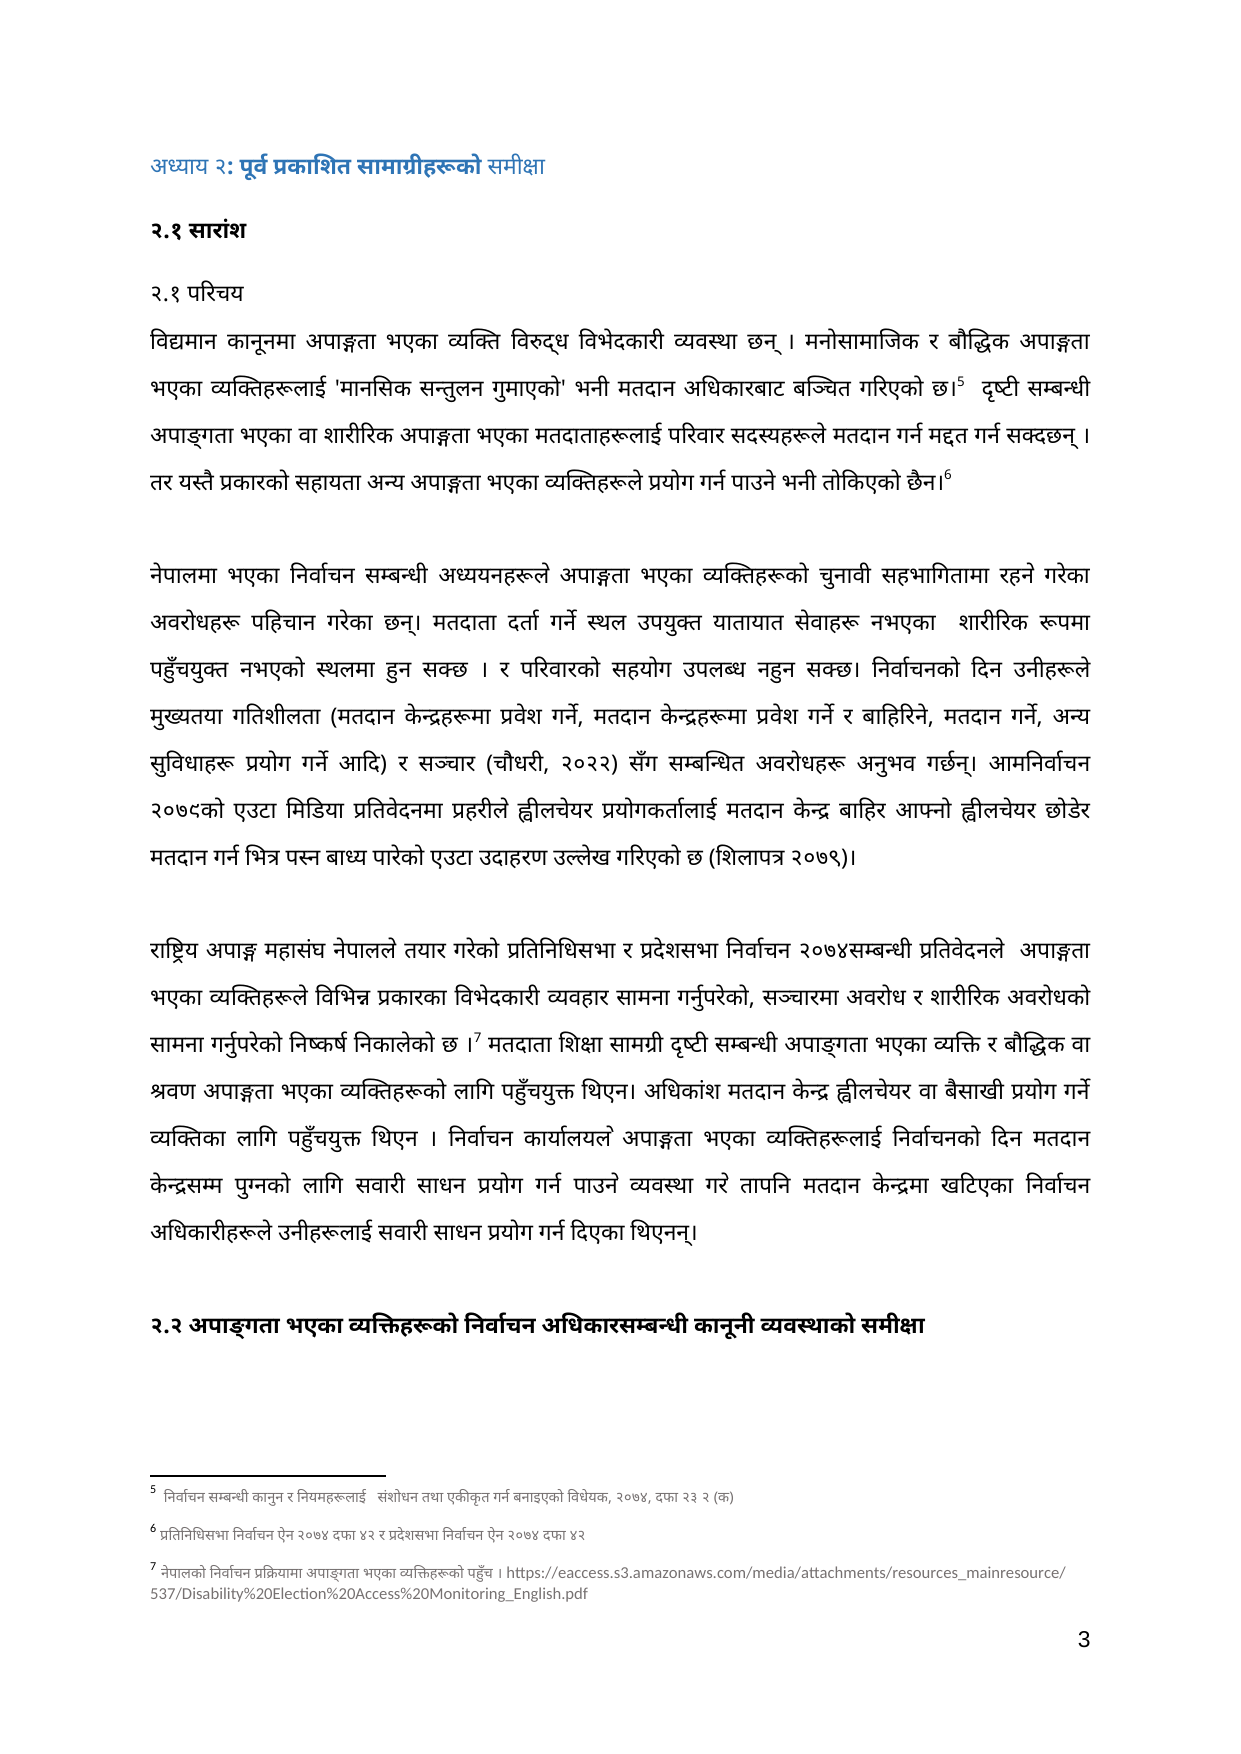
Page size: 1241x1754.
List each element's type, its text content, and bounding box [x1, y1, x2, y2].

text २.१ परिचय [150, 277, 1090, 308]
text २.२ अपाङ्गता भएका व्यक्तिहरूको निर्वाचन अधिकारसम्बन्धी कानूनी व्यवस्थाको समीक्षा [150, 1309, 1090, 1341]
text विद्यमान कानूनमा अपाङ्गता भएका व्यक्ति विरुद्ध विभेदकारी व्यवस्था छन् । मनोसामाजिक र बौद्धिक अपाङ्गता भएका व्यक्तिहरूलाई 'मानसिक सन्तुलन गुमाएको' भनी मतदान अधिकारबाट बञ्चित गरिएको छ। दृष्टी सम्बन्धी अपाङ्गता भएका वा शारीरिक अपाङ्गता भएका मतदाताहरूलाई परिवार सदस्यहरूले मतदान गर्न मद्दत गर्न सक्दछन् । तर यस्तै प्रकारको सहायता अन्य अपाङ्गता भएका व्यक्तिहरूले प्रयोग गर्न पाउने भनी तोकिएको छैन। [150, 325, 1090, 497]
text राष्ट्रिय अपाङ्ग महासंघ नेपालले तयार गरेको प्रतिनिधिसभा र प्रदेशसभा निर्वाचन २०७४सम्बन्धी प्रतिवेदनले अपाङ्गता भएका व्यक्तिहरूले विभिन्न प्रकारका विभेदकारी व्यवहार सामना गर्नुपरेको, सञ्चारमा अवरोध र शारीरिक अवरोधको सामना गर्नुपरेको निष्कर्ष निकालेको छ । मतदाता शिक्षा सामग्री दृष्टी सम्बन्धी अपाङ्गता भएका व्यक्ति र बौद्धिक वा श्रवण अपाङ्गता भएका व्यक्तिहरूको लागि पहुँचयुक्त थिएन। अधिकांश मतदान केन्द्र ह्वीलचेयर वा बैसाखी प्रयोग गर्ने व्यक्तिका लागि पहुँचयुक्त थिएन । निर्वाचन कार्यालयले अपाङ्गता भएका व्यक्तिहरूलाई निर्वाचनको दिन मतदान केन्द्रसम्म पुग्नको लागि सवारी साधन प्रयोग गर्न पाउने व्यवस्था गरे तापनि मतदान केन्द्रमा खटिएका निर्वाचन अधिकारीहरूले उनीहरूलाई सवारी साधन प्रयोग गर्न दिएका थिएनन्। [150, 934, 1090, 1247]
subtitle २.१ सारांश [150, 213, 1090, 245]
text नेपालमा भएका निर्वाचन सम्बन्धी अध्ययनहरूले अपाङ्गता भएका व्यक्तिहरूको चुनावी सहभागितामा रहने गरेका अवरोधहरू पहिचान गरेका छन्। मतदाता दर्ता गर्ने स्थल उपयुक्त यातायात सेवाहरू नभएका शारीरिक रूपमा पहुँचयुक्त नभएको स्थलमा हुन सक्छ । र परिवारको सहयोग उपलब्ध नहुन सक्छ। निर्वाचनको दिन उनीहरूले मुख्यतया गतिशीलता (मतदान केन्द्रहरूमा प्रवेश गर्ने, मतदान केन्द्रहरूमा प्रवेश गर्ने र बाहिरिने, मतदान गर्ने, अन्य सुविधाहरू प्रयोग गर्ने आदि) र सञ्चार (चौधरी, २०२२) सँग सम्बन्धित अवरोधहरू अनुभव गर्छन्। आमनिर्वाचन २०७९को एउटा मिडिया प्रतिवेदनमा प्रहरीले ह्वीलचेयर प्रयोगकर्तालाई मतदान केन्द्र बाहिर आफ्नो ह्वीलचेयर छोडेर मतदान गर्न भित्र पस्न बाध्य पारेको एउटा उदाहरण उल्लेख गरिएको छ (शिलापत्र २०७९)। [150, 559, 1090, 872]
subtitle अध्याय २: पूर्व प्रकाशित सामाग्रीहरूको समीक्षा [150, 150, 1090, 181]
